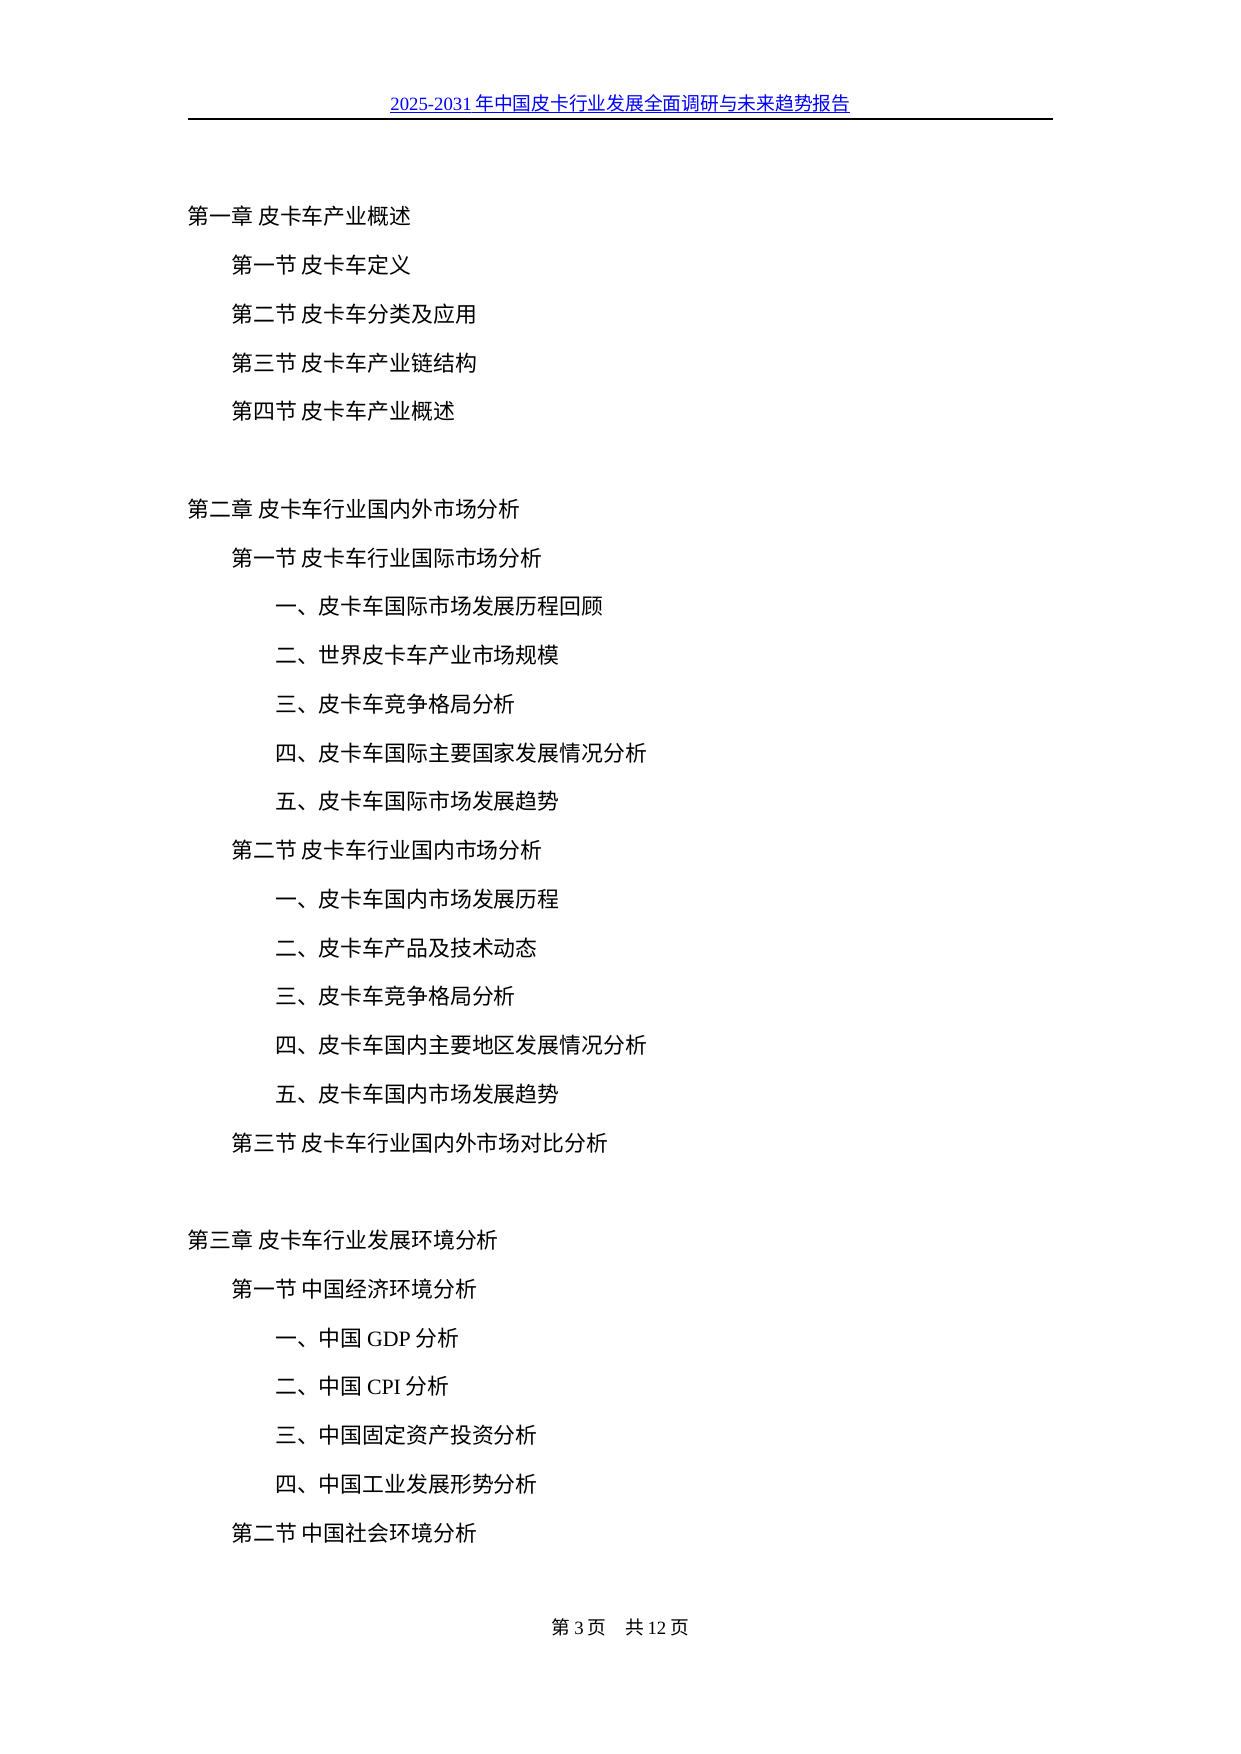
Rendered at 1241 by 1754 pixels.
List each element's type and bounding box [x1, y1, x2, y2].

text [187, 150, 1053, 1548]
